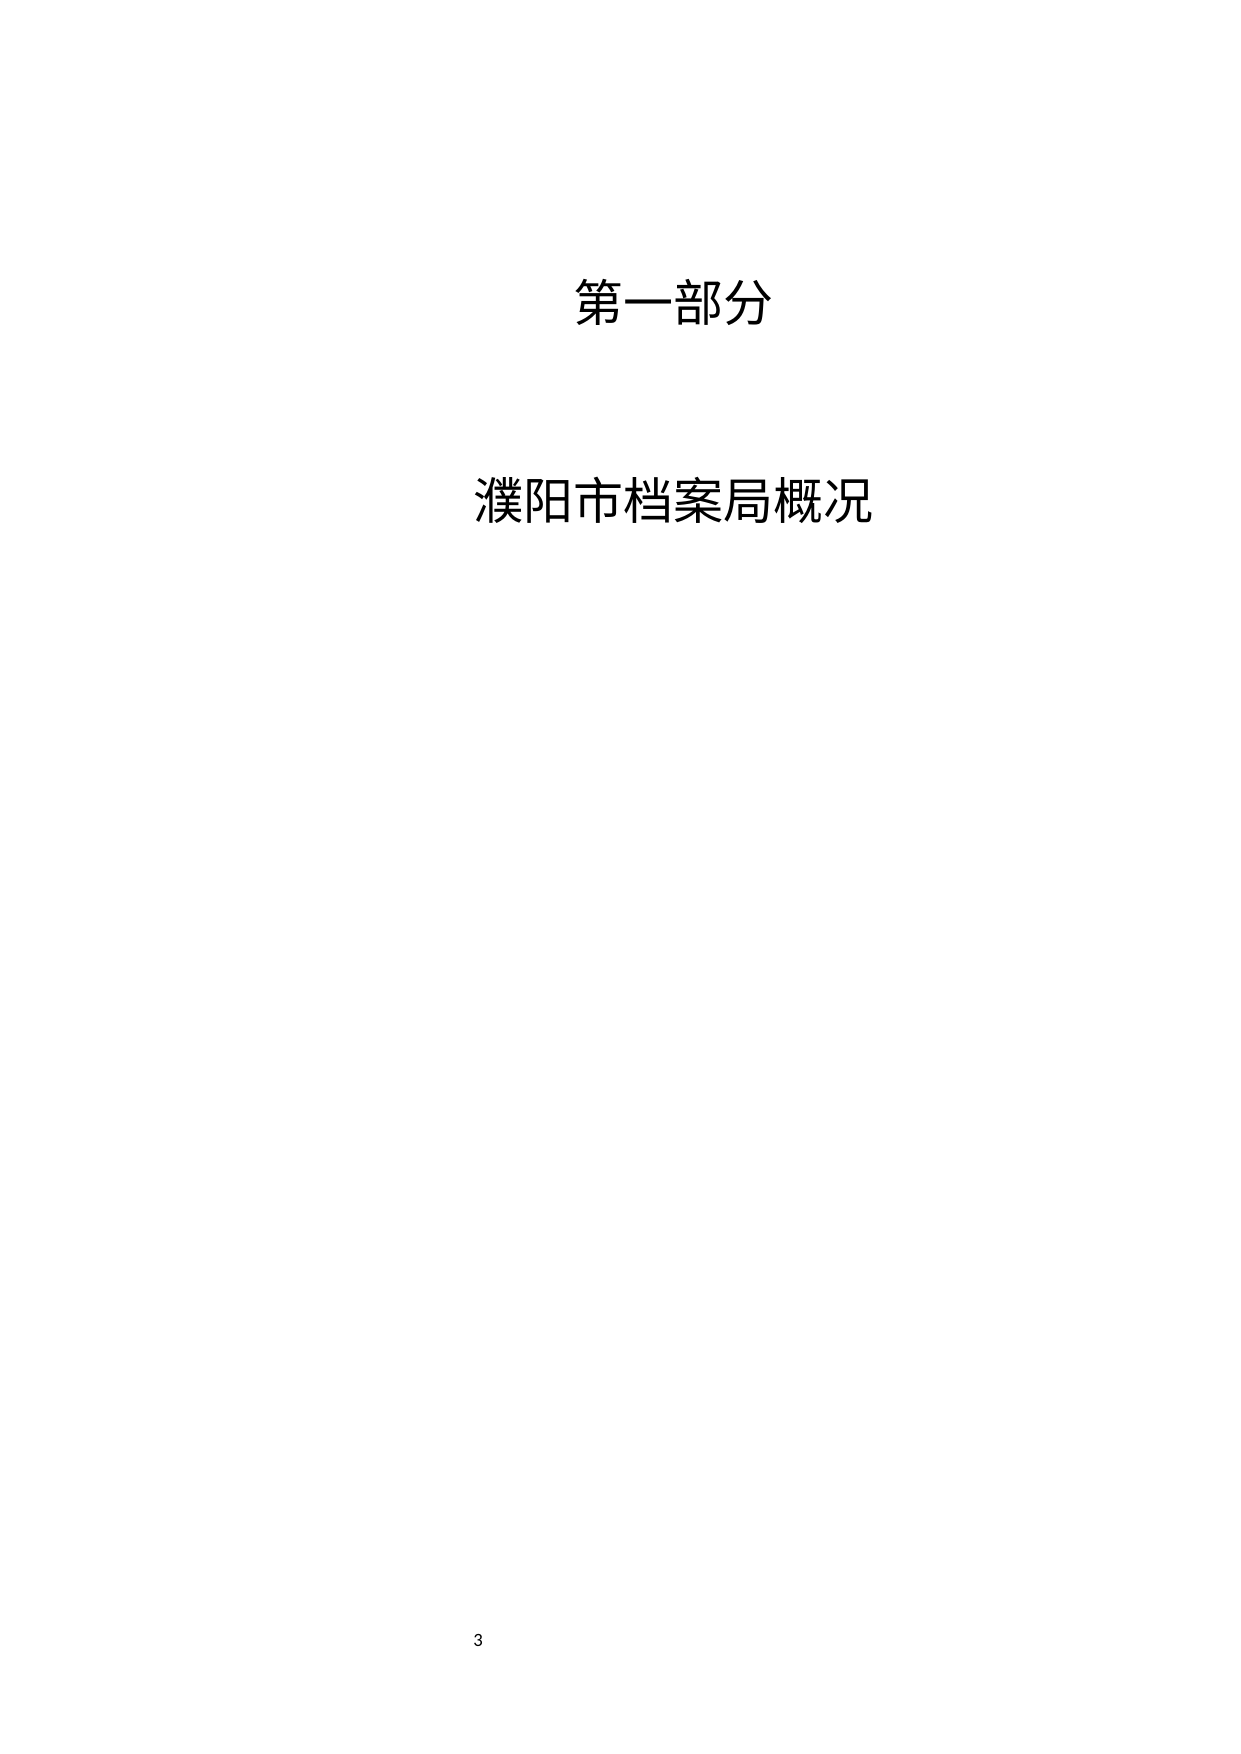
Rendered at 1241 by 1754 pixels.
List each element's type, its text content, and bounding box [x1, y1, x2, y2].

text 第一部分 [165, 249, 1081, 349]
text 濮阳市档案局概况 [165, 448, 1081, 547]
